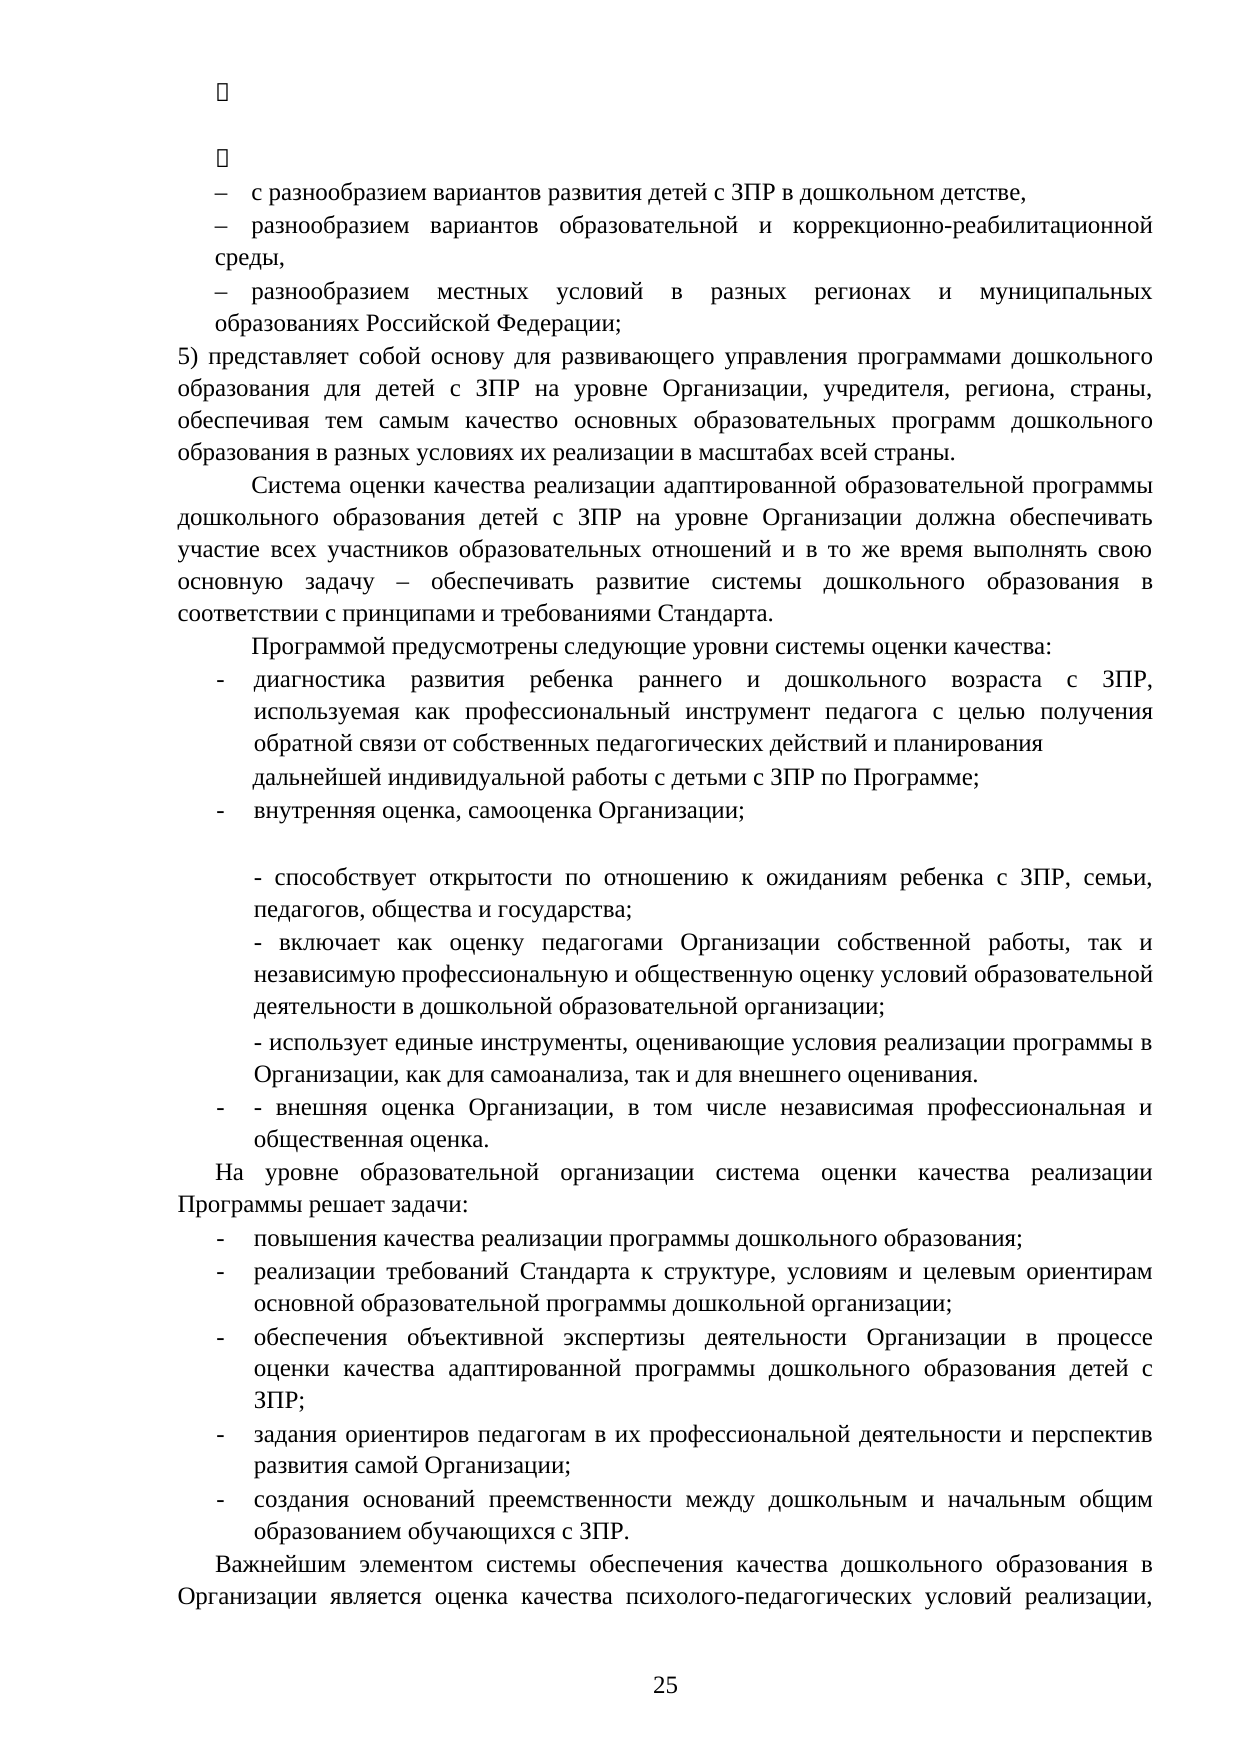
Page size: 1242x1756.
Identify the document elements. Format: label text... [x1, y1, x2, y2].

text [177, 1549, 1154, 1610]
text Программой предусмотрены следующие уровни системы оценки качества: [251, 631, 1154, 660]
list обеспечения объективной экспертизы деятельности Организации в процессе оценки качества адаптированной программы дошкольного образования детей с ЗПР; [216, 1322, 1154, 1414]
text 5) представляет собой основу для развивающего управления программами дошкольного образования для детей с ЗПР на уровне Организации, учредителя, региона, страны, обеспечивая тем самым качество основных образовательных программ дошкольного образования в разных условиях их реализации в масштабах всей страны. [177, 341, 1154, 466]
text Система оценки качества реализации адаптированной образовательной программы дошкольного образования детей с ЗПР на уровне Организации должна обеспечивать участие всех участников образовательных отношений и в то же время выполнять свою основную задачу – обеспечивать развитие системы дошкольного образования в соответствии с принципами и требованиями Стандарта. [177, 470, 1154, 626]
list диагностика развития ребенка раннего и дошкольного возраста с ЗПР, используемая как профессиональный инструмент педагога с целью получения обратной связи от собственных педагогических действий и планирования [216, 664, 1154, 757]
list создания оснований преемственности между дошкольным и начальным общим образованием обучающихся с ЗПР. [216, 1484, 1154, 1545]
list задания ориентиров педагогам в их профессиональной деятельности и перспектив развития самой Организации; [216, 1419, 1154, 1479]
list - внешняя оценка Организации, в том числе независимая профессиональная и общественная оценка. [216, 1092, 1154, 1153]
text На уровне образовательной организации система оценки качества реализации Программы решает задачи: [177, 1157, 1154, 1218]
text - способствует открытости по отношению к ожиданиям ребенка с ЗПР, семьи, педагогов, общества и государства; [253, 862, 1154, 923]
list разнообразием местных условий в разных регионах и муниципальных образованиях Российской Федерации; [214, 276, 1154, 336]
list реализации требований Стандарта к структуре, условиям и целевым ориентирам основной образовательной программы дошкольной организации; [216, 1256, 1154, 1317]
text дальнейшей индивидуальной работы с детьми с ЗПР по Программе; [252, 762, 1154, 791]
list с разнообразием вариантов развития детей с ЗПР в дошкольном детстве, [214, 177, 1154, 206]
list повышения качества реализации программы дошкольного образования; [216, 1223, 1154, 1252]
list разнообразием вариантов образовательной и коррекционно-реабилитационной среды, [214, 211, 1154, 271]
text - включает как оценку педагогами Организации собственной работы, так и независимую профессиональную и общественную оценку условий образовательной деятельности в дошкольной образовательной организации; [253, 927, 1154, 1020]
list внутренняя оценка, самооценка Организации; [216, 795, 1154, 824]
text - использует единые инструменты, оценивающие условия реализации программы в Организации, как для самоанализа, так и для внешнего оценивания. [253, 1027, 1154, 1087]
